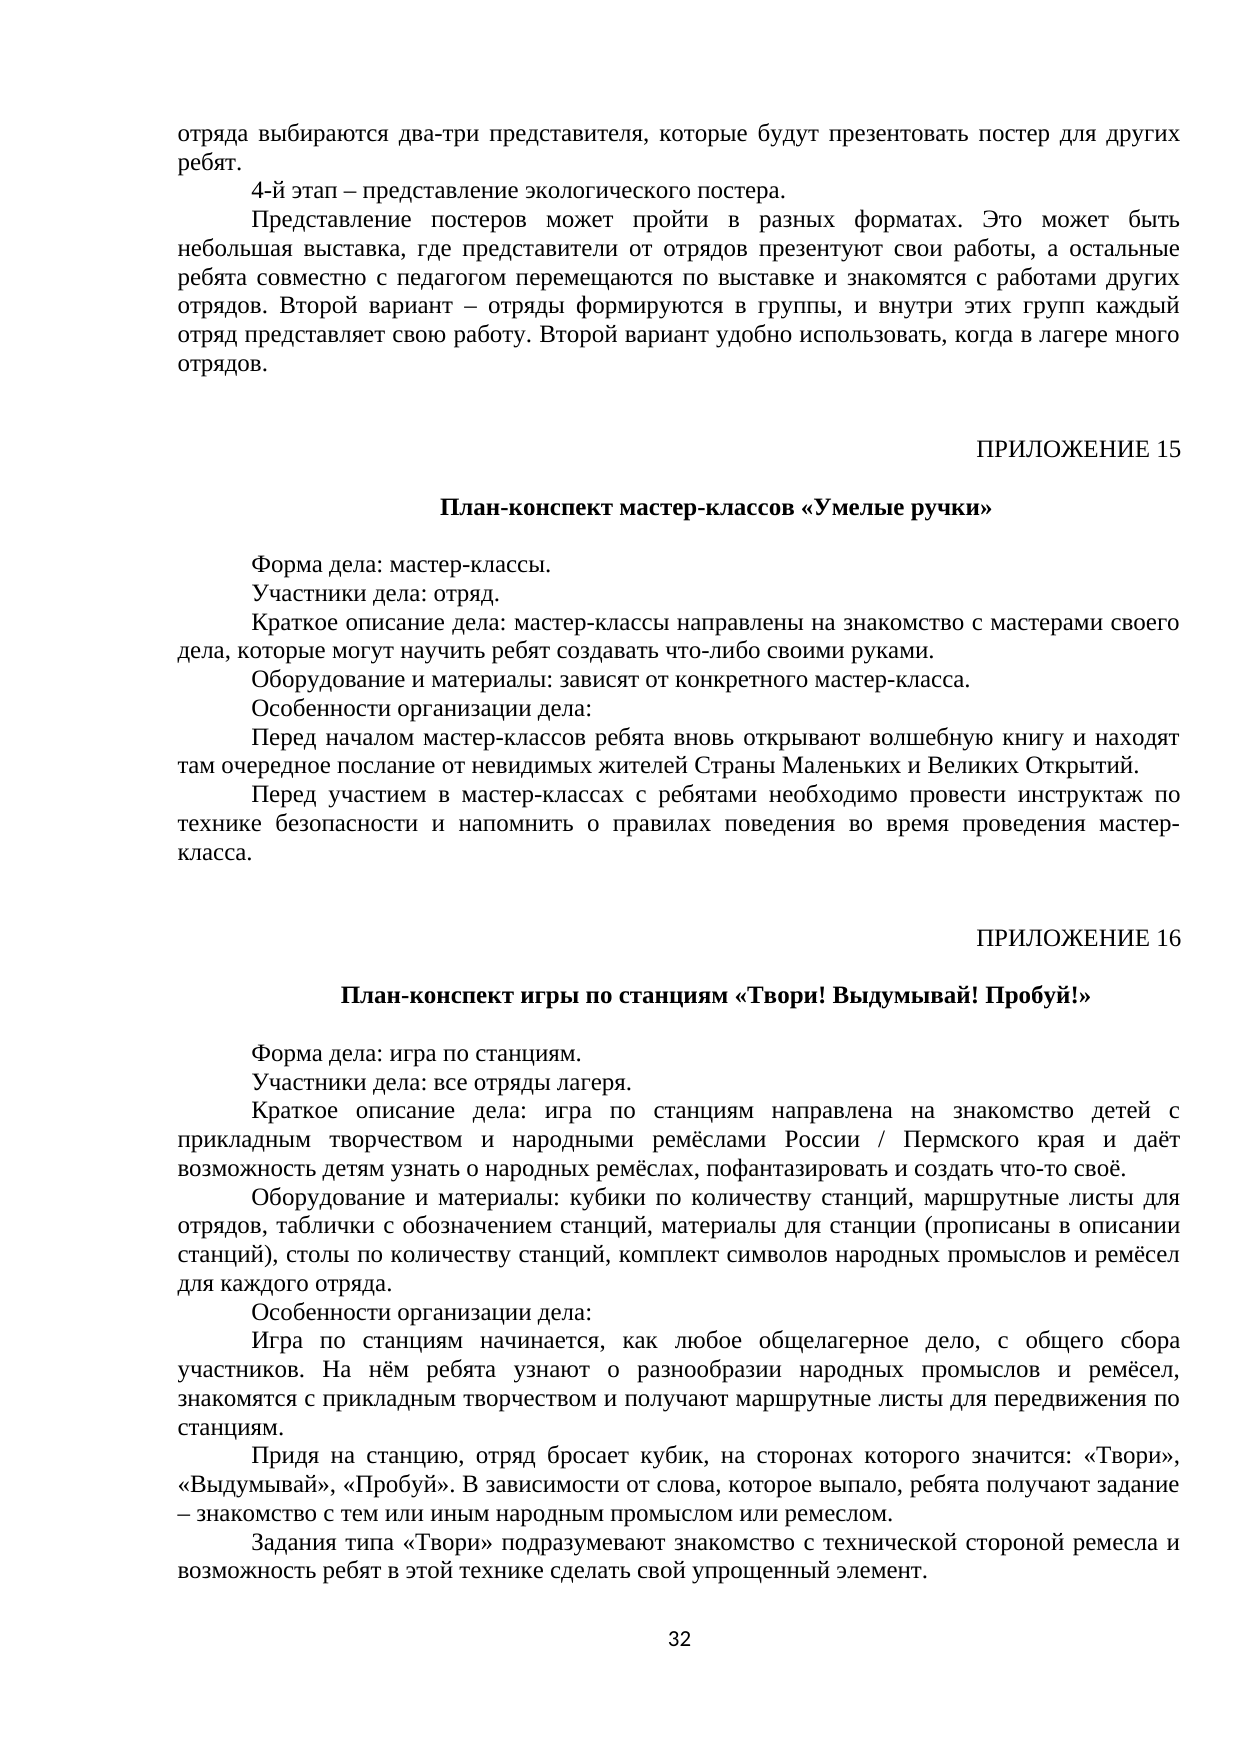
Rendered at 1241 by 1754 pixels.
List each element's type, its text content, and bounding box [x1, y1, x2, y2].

text Игра по станциям начинается, как любое общелагерное дело, с общего сбора участников. На нём ребята узнают о разнообразии народных промыслов и ремёсел, знакомятся с прикладным творчеством и получают маршрутные листы для передвижения по станциям. [177, 1326, 1181, 1441]
text Перед началом мастер-классов ребята вновь открывают волшебную книгу и находят там очередное послание от невидимых жителей Страны Маленьких и Великих Открытий. [177, 722, 1181, 779]
text ПРИЛОЖЕНИЕ 15 [177, 434, 1181, 463]
text ПРИЛОЖЕНИЕ 16 [177, 923, 1181, 952]
text Форма дела: игра по станциям. [177, 1038, 1181, 1067]
text Особенности организации дела: [177, 693, 1181, 722]
text Придя на станцию, отряд бросает кубик, на сторонах которого значится: «Твори», «Выдумывай», «Пробуй». В зависимости от слова, которое выпало, ребята получают задание – знакомство с тем или иным народным промыслом или ремеслом. [177, 1441, 1181, 1527]
text Оборудование и материалы: кубики по количеству станций, маршрутные листы для отрядов, таблички с обозначением станций, материалы для станции (прописаны в описании станций), столы по количеству станций, комплект символов народных промыслов и ремёсел для каждого отряда. [177, 1182, 1181, 1297]
text Участники дела: отряд. [177, 578, 1181, 607]
text Перед участием в мастер-классах с ребятами необходимо провести инструктаж по технике безопасности и напомнить о правилах поведения во время проведения мастер-класса. [177, 779, 1181, 866]
text План-конспект игры по станциям «Твори! Выдумывай! Пробуй!» [177, 981, 1181, 1009]
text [177, 118, 1181, 176]
text Задания типа «Твори» подразумевают знакомство с технической стороной ремесла и возможность ребят в этой технике сделать свой упрощенный элемент. [177, 1527, 1181, 1584]
text Особенности организации дела: [177, 1297, 1181, 1326]
text Краткое описание дела: мастер-классы направлены на знакомство с мастерами своего дела, которые могут научить ребят создавать что-либо своими руками. [177, 607, 1181, 664]
text Оборудование и материалы: зависят от конкретного мастер-класса. [177, 664, 1181, 693]
text План-конспект мастер-классов «Умелые ручки» [177, 492, 1181, 521]
text Форма дела: мастер-классы. [177, 549, 1181, 578]
text Краткое описание дела: игра по станциям направлена на знакомство детей с прикладным творчеством и народными ремёслами России / Пермского края и даёт возможность детям узнать о народных ремёслах, пофантазировать и создать что-то своё. [177, 1096, 1181, 1182]
text Представление постеров может пройти в разных форматах. Это может быть небольшая выставка, где представители от отрядов презентуют свои работы, а остальные ребята совместно с педагогом перемещаются по выставке и знакомятся с работами других отрядов. Второй вариант – отряды формируются в группы, и внутри этих групп каждый отряд представляет свою работу. Второй вариант удобно использовать, когда в лагере много отрядов. [177, 204, 1181, 377]
text Участники дела: все отряды лагеря. [177, 1067, 1181, 1096]
text 4-й этап – представление экологического постера. [177, 176, 1181, 204]
